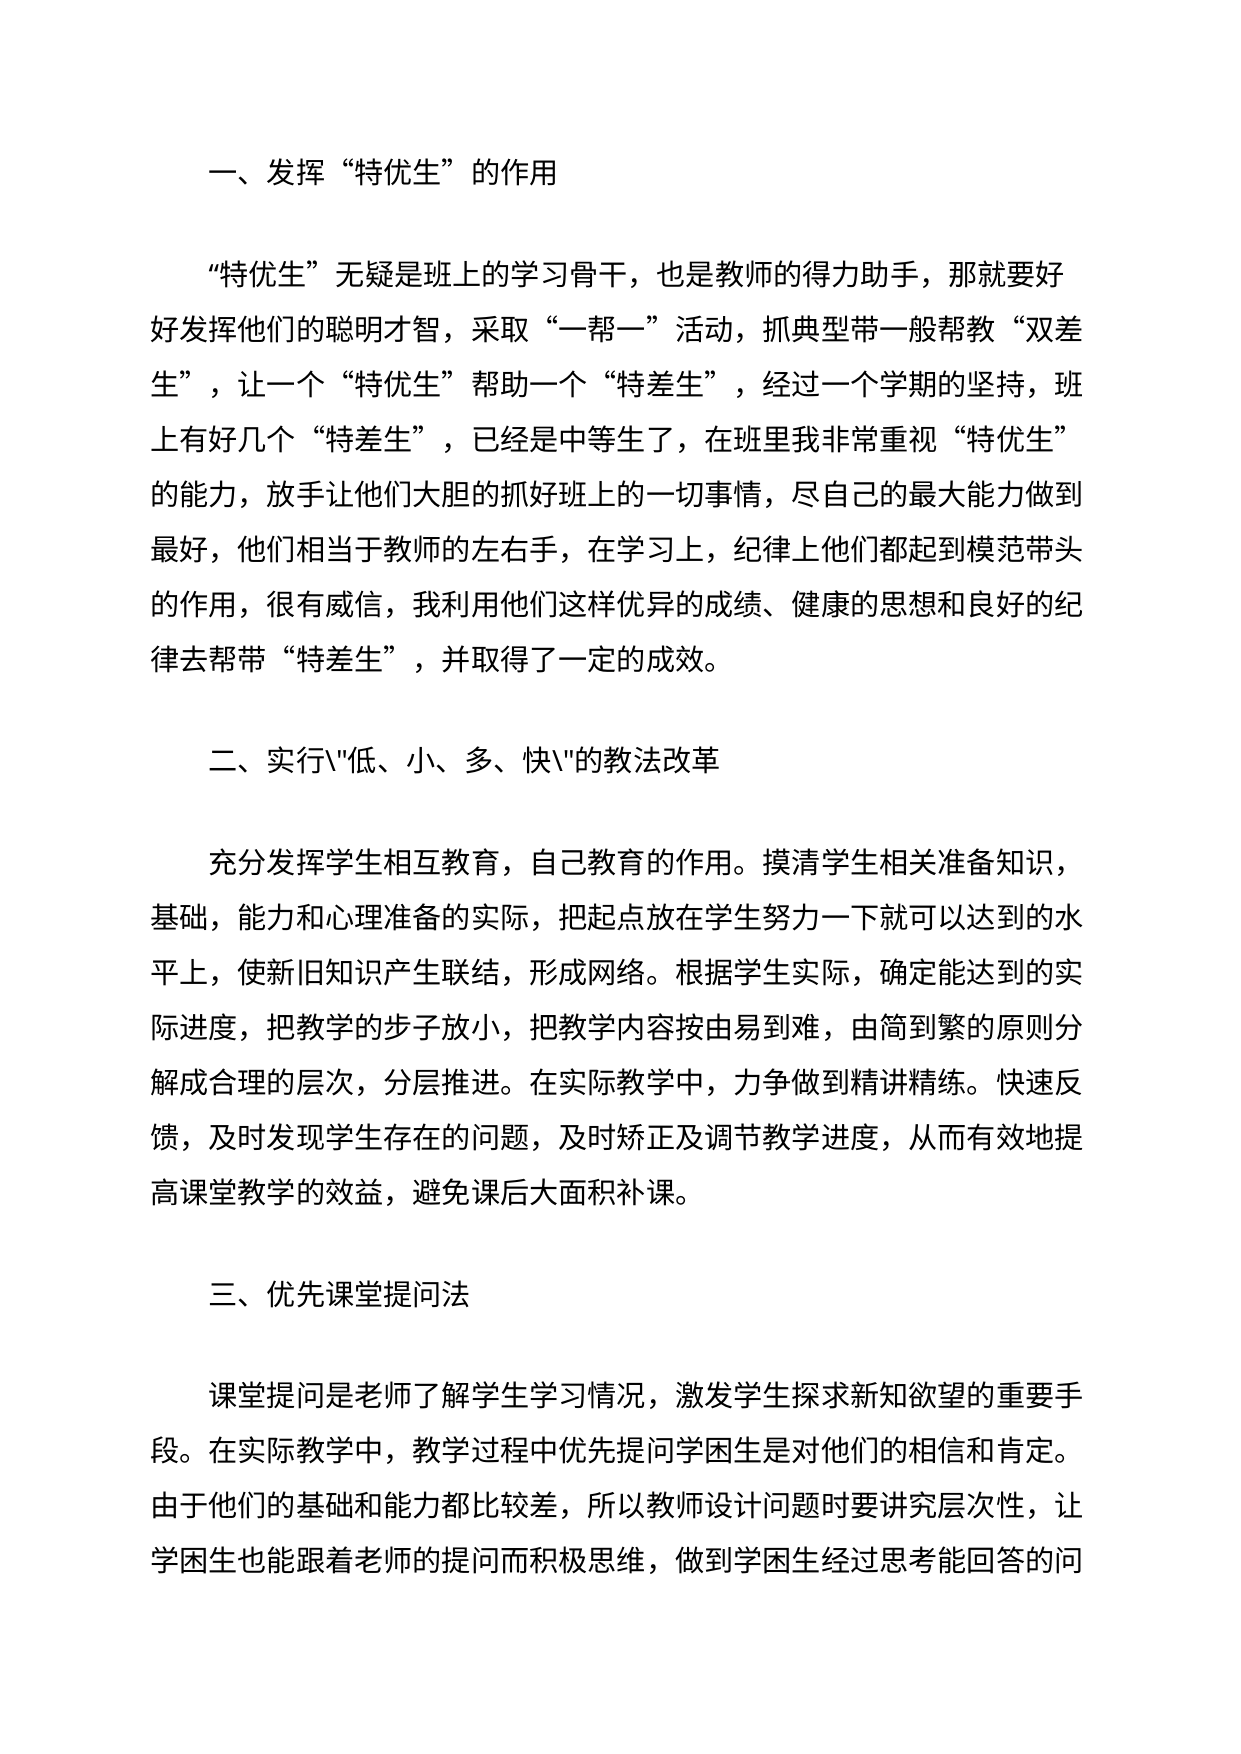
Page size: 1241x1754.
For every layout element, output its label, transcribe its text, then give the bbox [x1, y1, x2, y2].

text 二、实行\"低、小、多、快\"的教法改革 [150, 738, 1090, 780]
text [150, 1373, 1090, 1580]
text “特优生”无疑是班上的学习骨干，也是教师的得力助手，那就要好好发挥他们的聪明才智，采取“一帮一”活动，抓典型带一般帮教“双差生”，让一个“特优生”帮助一个“特差生”，经过一个学期的坚持，班上有好几个“特差生”，已经是中等生了，在班里我非常重视“特优生”的能力，放手让他们大胆的抓好班上的一切事情，尽自己的最大能力做到最好，他们相当于教师的左右手，在学习上，纪律上他们都起到模范带头的作用，很有威信，我利用他们这样优异的成绩、健康的思想和良好的纪律去帮带“特差生”，并取得了一定的成效。 [150, 252, 1090, 678]
text 充分发挥学生相互教育，自己教育的作用。摸清学生相关准备知识，基础，能力和心理准备的实际，把起点放在学生努力一下就可以达到的水平上，使新旧知识产生联结，形成网络。根据学生实际，确定能达到的实际进度，把教学的步子放小，把教学内容按由易到难，由简到繁的原则分解成合理的层次，分层推进。在实际教学中，力争做到精讲精练。快速反馈，及时发现学生存在的问题，及时矫正及调节教学进度，从而有效地提高课堂教学的效益，避免课后大面积补课。 [150, 840, 1090, 1212]
text 三、优先课堂提问法 [150, 1271, 1090, 1313]
text 一、发挥“特优生”的作用 [150, 150, 1090, 192]
